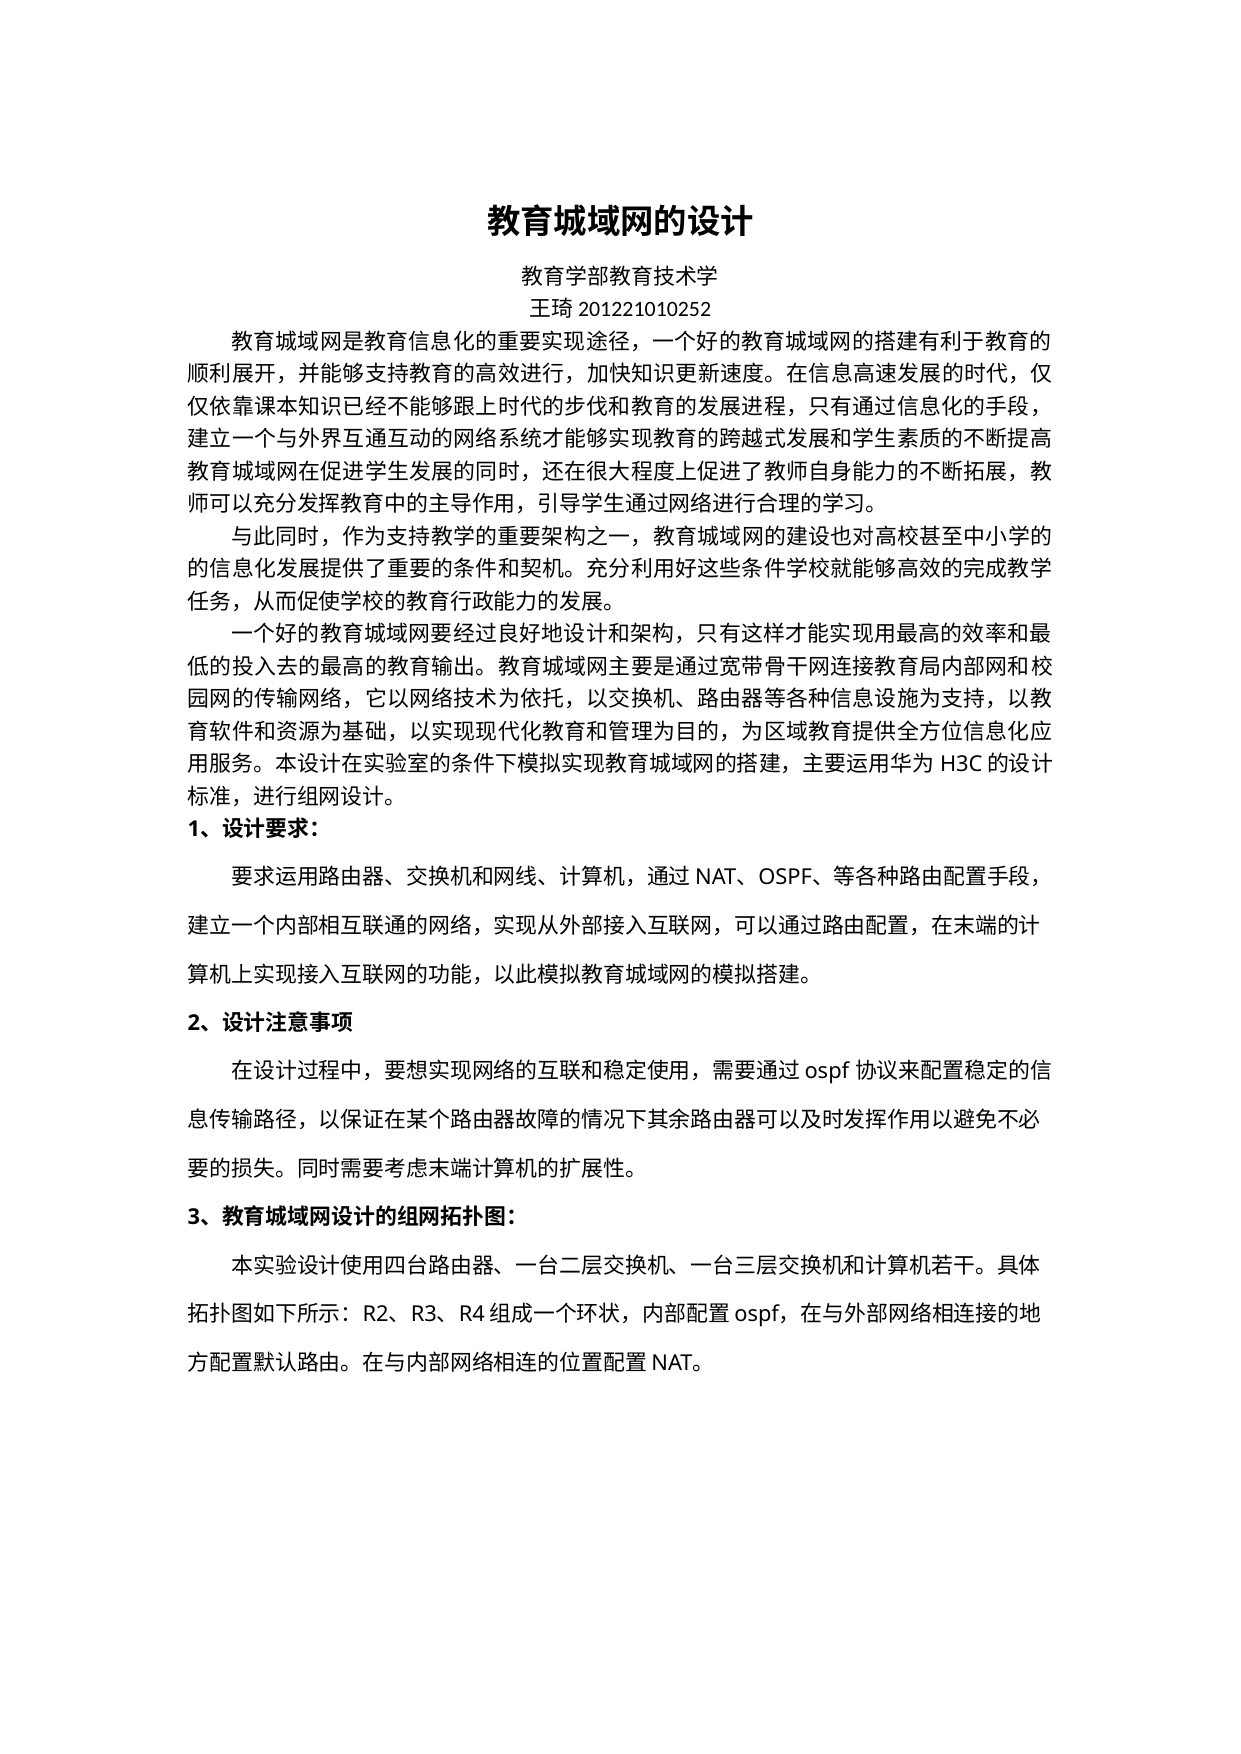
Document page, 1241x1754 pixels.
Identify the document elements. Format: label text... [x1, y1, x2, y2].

text 王琦 201221010252 [187, 291, 1053, 323]
text 一个好的教育城域网要经过良好地设计和架构，只有这样才能实现用最高的效率和最低的投入去的最高的教育输出。教育城域网主要是通过宽带骨干网连接教育局内部网和校园网的传输网络，它以网络技术为依托，以交换机、路由器等各种信息设施为支持，以教育软件和资源为基础，以实现现代化教育和管理为目的，为区域教育提供全方位信息化应用服务。本设计在实验室的条件下模拟实现教育城域网的搭建，主要运用华为H3C的设计标准，进行组网设计。 [187, 616, 1053, 811]
text 3、教育城域网设计的组网拓扑图： [187, 1199, 1053, 1232]
title 教育城域网的设计 [187, 187, 1053, 252]
text 本实验设计使用四台路由器、一台二层交换机、一台三层交换机和计算机若干。具体拓扑图如下所示：R2、R3、R4组成一个环状，内部配置ospf，在与外部网络相连接的地方配置默认路由。在与内部网络相连的位置配置NAT。 [187, 1247, 1053, 1377]
text 与此同时，作为支持教学的重要架构之一，教育城域网的建设也对高校甚至中小学的的信息化发展提供了重要的条件和契机。充分利用好这些条件学校就能够高效的完成教学任务，从而促使学校的教育行政能力的发展。 [187, 518, 1053, 616]
text 教育城域网是教育信息化的重要实现途径，一个好的教育城域网的搭建有利于教育的顺利展开，并能够支持教育的高效进行，加快知识更新速度。在信息高速发展的时代，仅仅依靠课本知识已经不能够跟上时代的步伐和教育的发展进程，只有通过信息化的手段，建立一个与外界互通互动的网络系统才能够实现教育的跨越式发展和学生素质的不断提高。教育城域网在促进学生发展的同时，还在很大程度上促进了教师自身能力的不断拓展，教师可以充分发挥教育中的主导作用，引导学生通过网络进行合理的学习。 [187, 323, 1053, 518]
text 在设计过程中，要想实现网络的互联和稳定使用，需要通过ospf 协议来配置稳定的信息传输路径，以保证在某个路由器故障的情况下其余路由器可以及时发挥作用以避免不必要的损失。同时需要考虑末端计算机的扩展性。 [187, 1053, 1053, 1183]
text 教育学部教育技术学 [187, 258, 1053, 291]
text 2、设计注意事项 [187, 1005, 1053, 1037]
text 要求运用路由器、交换机和网线、计算机，通过NAT、OSPF、等各种路由配置手段，建立一个内部相互联通的网络，实现从外部接入互联网，可以通过路由配置，在末端的计算机上实现接入互联网的功能，以此模拟教育城域网的模拟搭建。 [187, 859, 1053, 989]
text 1、设计要求： [187, 811, 1053, 843]
